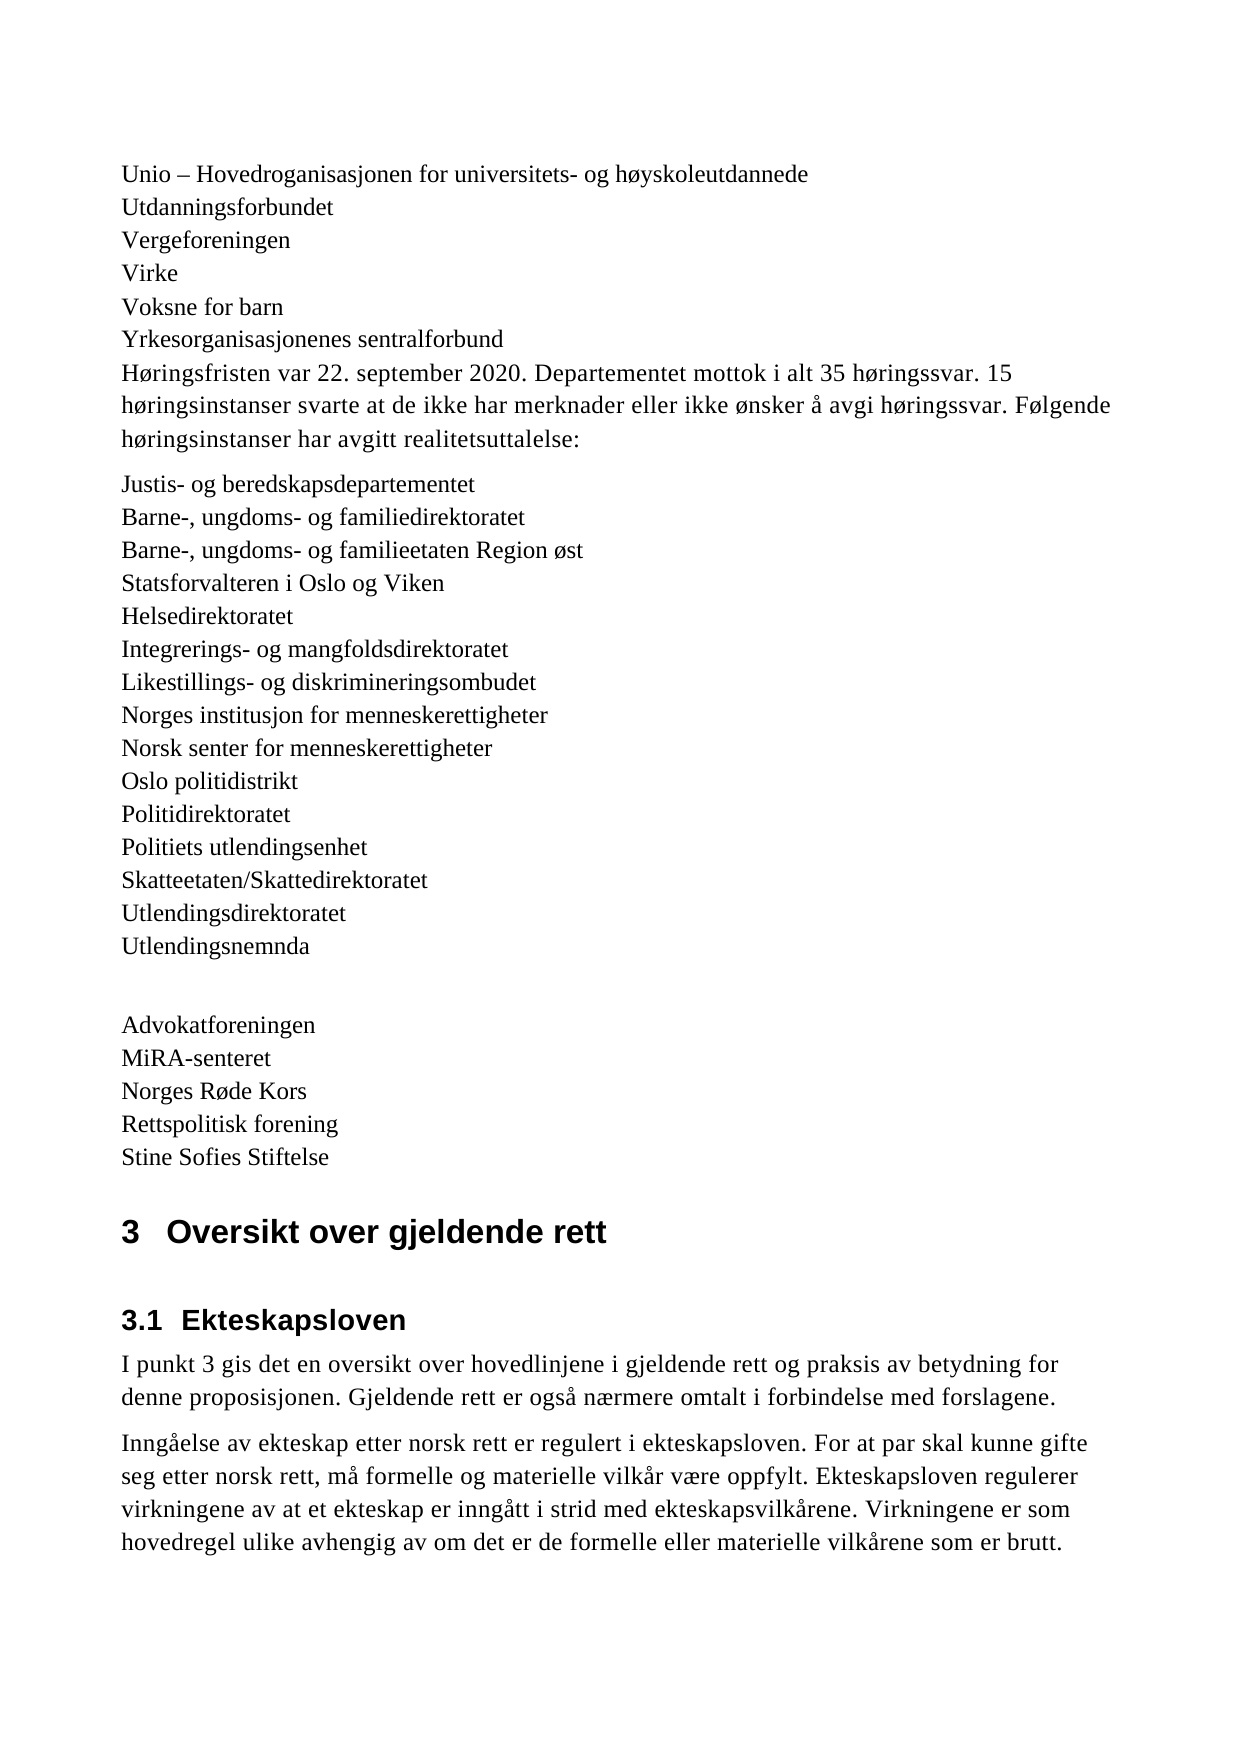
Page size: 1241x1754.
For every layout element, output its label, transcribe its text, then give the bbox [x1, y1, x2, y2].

list Helsedirektoratet [121, 601, 1119, 630]
list Utlendingsnemnda [121, 931, 1119, 960]
list Unio – Hovedroganisasjonen for universitets- og høyskoleutdannede [121, 159, 1119, 188]
list Virke [121, 258, 1119, 287]
subtitle Oversikt over gjeldende rett [121, 1213, 1119, 1251]
list Rettspolitisk forening [121, 1109, 1119, 1138]
list Politiets utlendingsenhet [121, 832, 1119, 861]
list Likestillings- og diskrimineringsombudet [121, 667, 1119, 696]
list Integrerings- og mangfoldsdirektoratet [121, 634, 1119, 663]
list Justis- og beredskapsdepartementet [121, 469, 1119, 498]
list Utdanningsforbundet [121, 192, 1119, 221]
list Norges institusjon for menneskerettigheter [121, 700, 1119, 729]
subtitle Ekteskapsloven [121, 1303, 1119, 1336]
list Skatteetaten/Skattedirektoratet [121, 865, 1119, 894]
text I punkt 3 gis det en oversikt over hovedlinjene i gjeldende rett og praksis av betydning for denne proposisjonen. Gjeldende rett er også nærmere omtalt i forbindelse med forslagene. [121, 1349, 1119, 1411]
list Advokatforeningen [121, 1010, 1119, 1039]
list Utlendingsdirektoratet [121, 898, 1119, 927]
list Vergeforeningen [121, 226, 1119, 254]
list Barne-, ungdoms- og familiedirektoratet [121, 502, 1119, 531]
list Yrkesorganisasjonenes sentralforbund [121, 324, 1119, 353]
text Høringsfristen var 22. september 2020. Departementet mottok i alt 35 høringssvar. 15 høringsinstanser svarte at de ikke har merknader eller ikke ønsker å avgi høringssvar. Følgende høringsinstanser har avgitt realitetsuttalelse: [121, 358, 1119, 452]
list MiRA-senteret [121, 1043, 1119, 1072]
list Oslo politidistrikt [121, 766, 1119, 795]
list Statsforvalteren i Oslo og Viken [121, 568, 1119, 597]
text Inngåelse av ekteskap etter norsk rett er regulert i ekteskapsloven. For at par skal kunne gifte seg etter norsk rett, må formelle og materielle vilkår være oppfylt. Ekteskapsloven regulerer virkningene av at et ekteskap er inngått i strid med ekteskapsvilkårene. Virkningene er som hovedregel ulike avhengig av om det er de formelle eller materielle vilkårene som er brutt. [121, 1428, 1119, 1556]
list Politidirektoratet [121, 799, 1119, 828]
list Voksne for barn [121, 292, 1119, 320]
list Norsk senter for menneskerettigheter [121, 733, 1119, 762]
list Stine Sofies Stiftelse [121, 1142, 1119, 1171]
list Norges Røde Kors [121, 1076, 1119, 1105]
list Barne-, ungdoms- og familieetaten Region øst [121, 535, 1119, 564]
